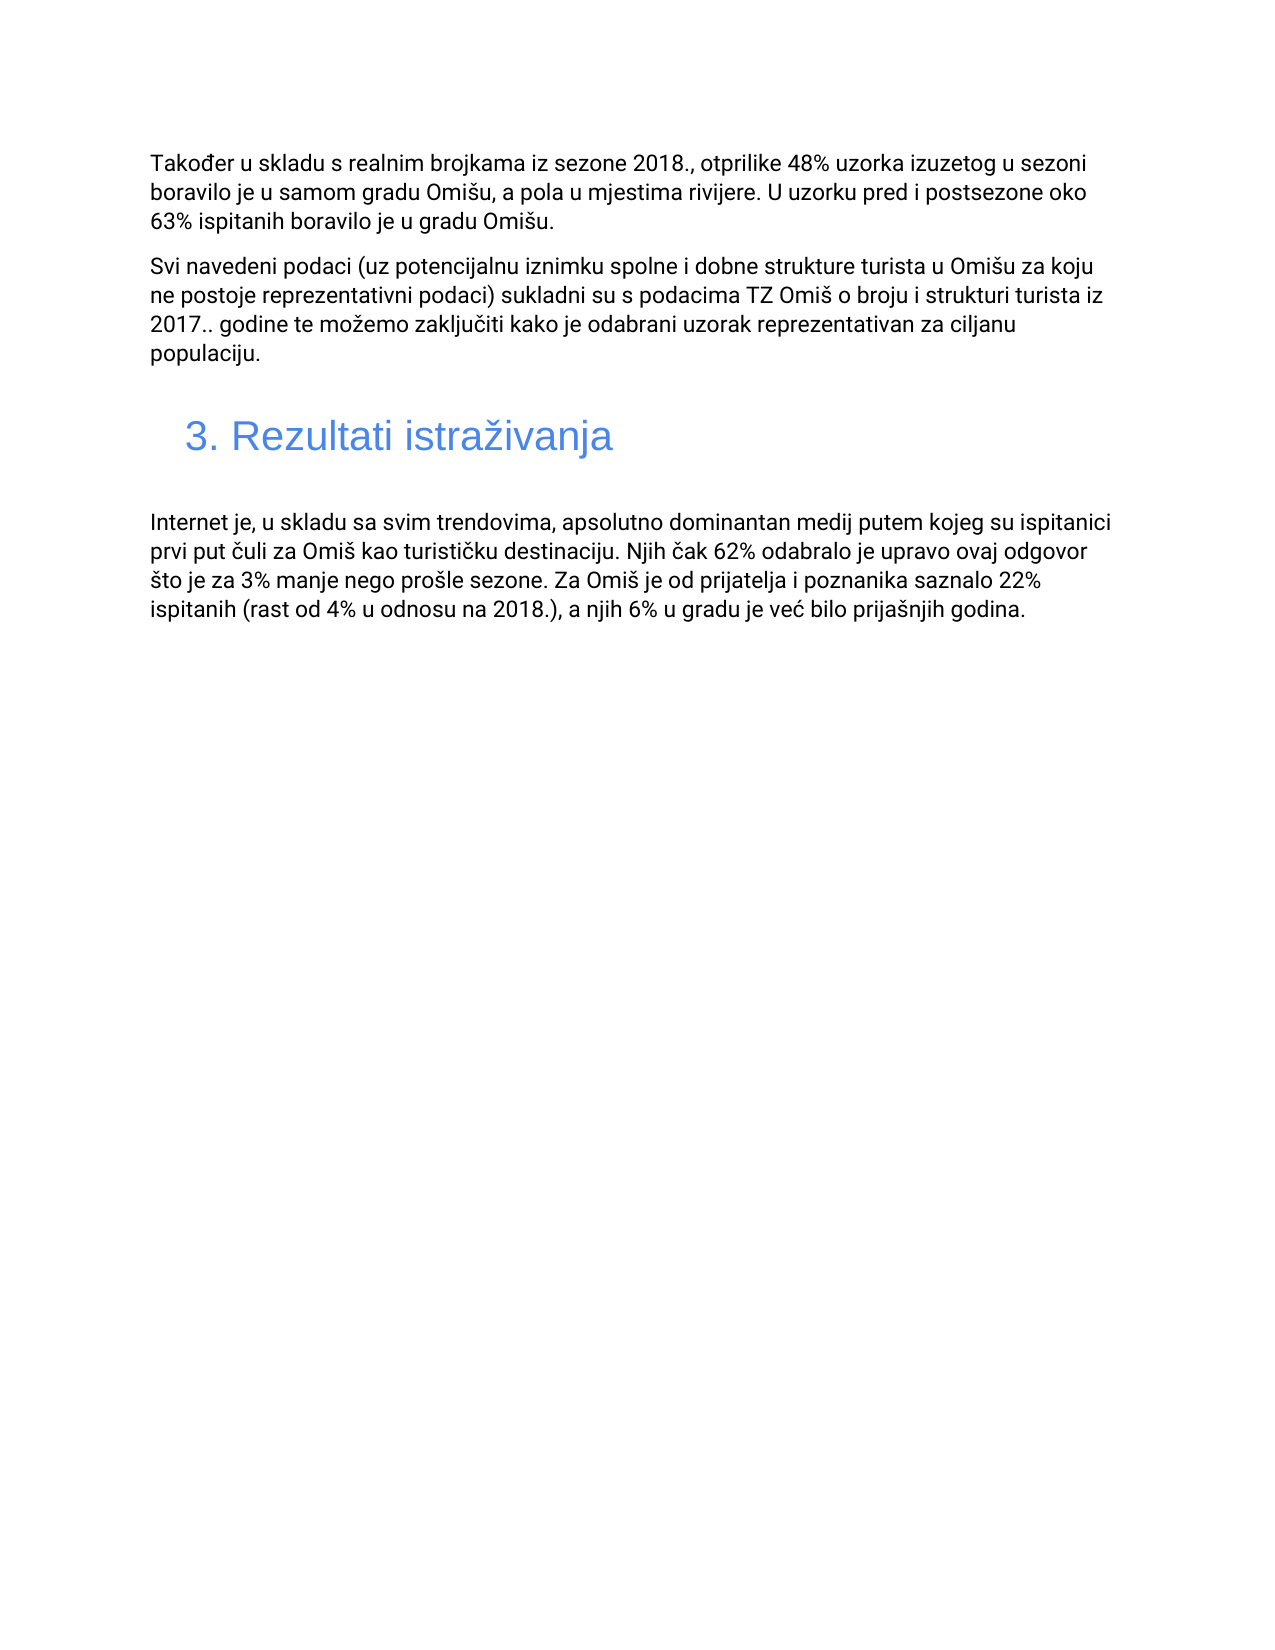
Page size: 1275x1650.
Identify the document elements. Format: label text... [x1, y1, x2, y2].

subtitle 3. Rezultati istraživanja [150, 411, 1125, 459]
text Također u skladu s realnim brojkama iz sezone 2018., otprilike 48% uzorka izuzetog u sezoni boravilo je u samom gradu Omišu, a pola u mjestima rivijere. U uzorku pred i postsezone oko 63% ispitanih boravilo je u gradu Omišu. [150, 150, 1125, 235]
text Internet je, u skladu sa svim trendovima, apsolutno dominantan medij putem kojeg su ispitanici prvi put čuli za Omiš kao turističku destinaciju. Njih čak 62% odabralo je upravo ovaj odgovor što je za 3% manje nego prošle sezone. Za Omiš je od prijatelja i poznanika saznalo 22% ispitanih (rast od 4% u odnosu na 2018.), a njih 6% u gradu je već bilo prijašnjih godina. [150, 509, 1125, 623]
text Svi navedeni podaci (uz potencijalnu iznimku spolne i dobne strukture turista u Omišu za koju ne postoje reprezentativni podaci) sukladni su s podacima TZ Omiš o broju i strukturi turista iz 2017.. godine te možemo zaključiti kako je odabrani uzorak reprezentativan za ciljanu populaciju. [150, 253, 1125, 367]
